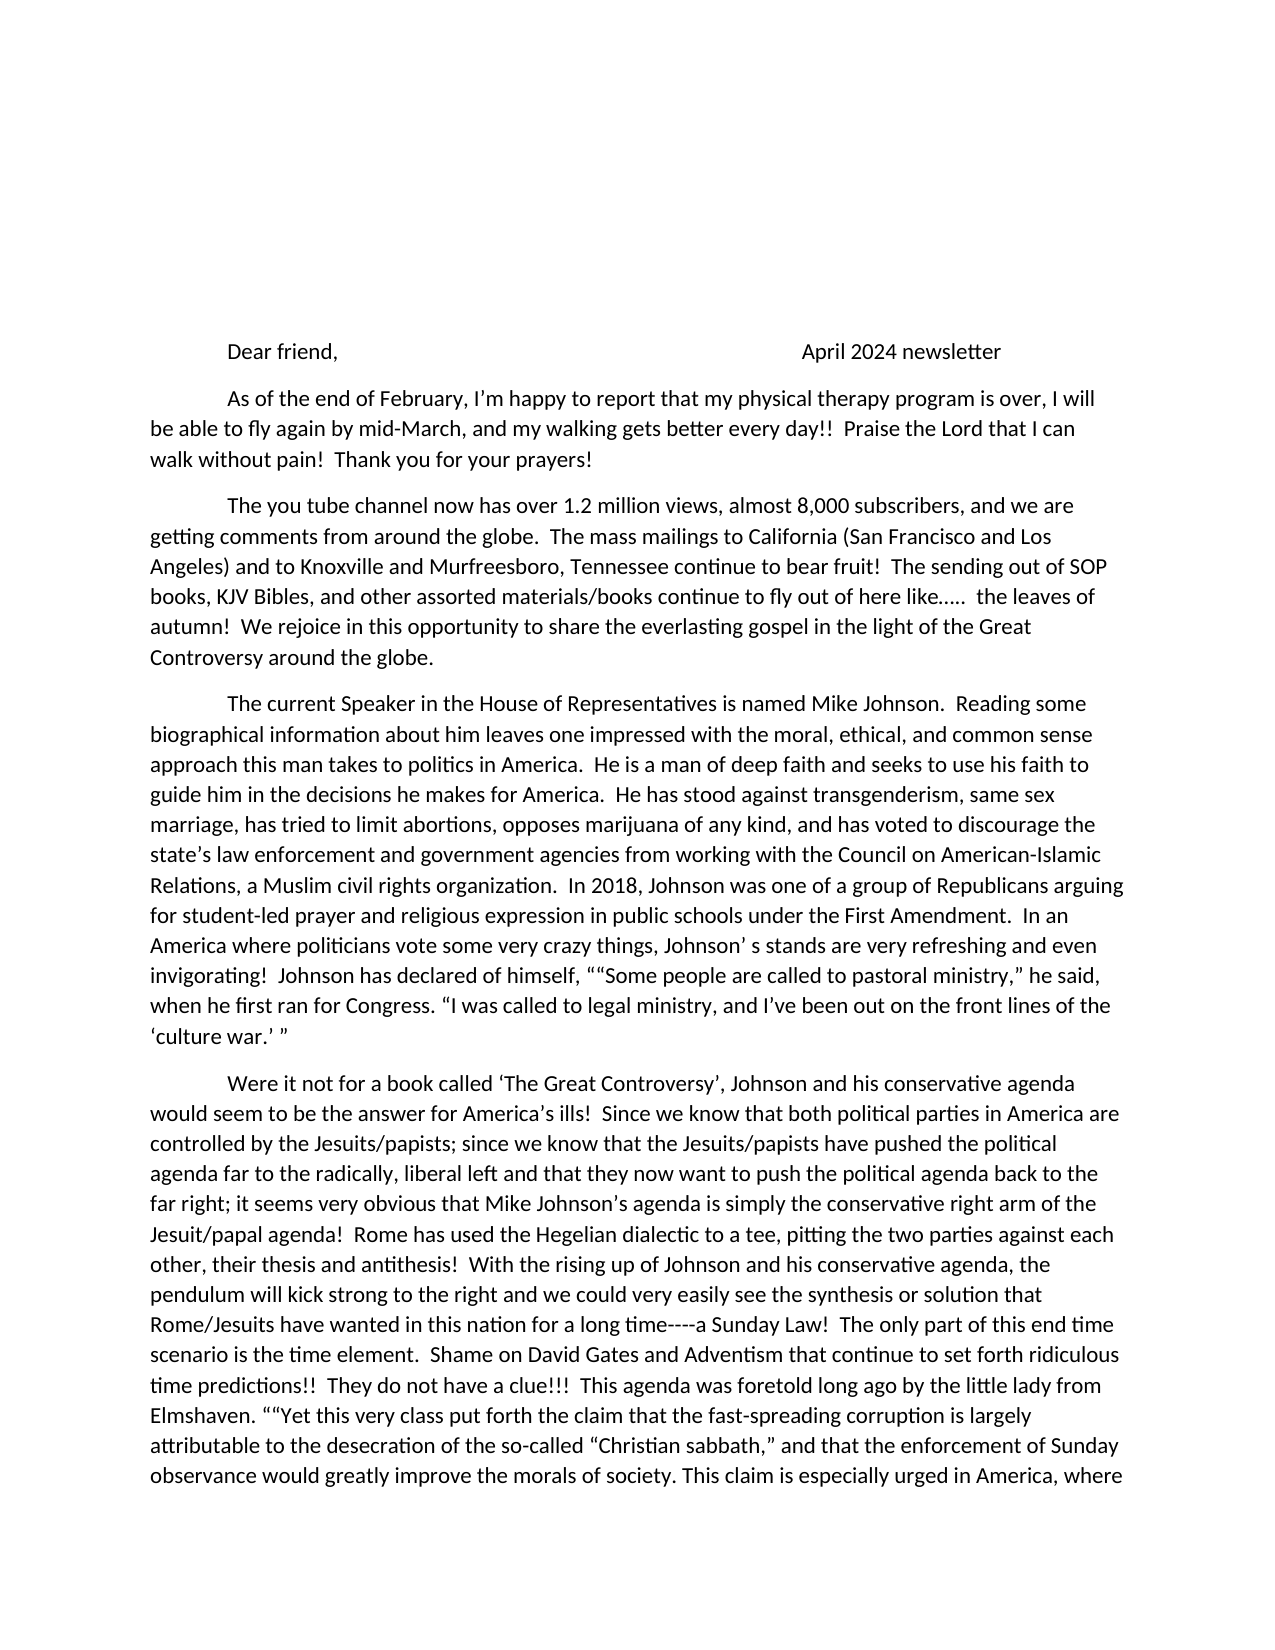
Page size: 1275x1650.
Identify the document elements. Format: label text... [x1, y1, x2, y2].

text As of the end of February, I’m happy to report that my physical therapy program is over, I will be able to fly again by mid-March, and my walking gets better every day!! Praise the Lord that I can walk without pain! Thank you for your prayers! [150, 384, 1125, 473]
text The you tube channel now has over 1.2 million views, almost 8,000 subscribers, and we are getting comments from around the globe. The mass mailings to California (San Francisco and Los Angeles) and to Knoxville and Murfreesboro, Tennessee continue to bear fruit! The sending out of SOP books, KJV Bibles, and other assorted materials/books continue to fly out of here like….. the leaves of autumn! We rejoice in this opportunity to share the everlasting gospel in the light of the Great Controversy around the globe. [150, 492, 1125, 671]
text Dear friend, April 2024 newsletter [150, 337, 1125, 366]
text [150, 1069, 1125, 1489]
text The current Speaker in the House of Representatives is named Mike Johnson. Reading some biographical information about him leaves one impressed with the moral, ethical, and common sense approach this man takes to politics in America. He is a man of deep faith and seeks to use his faith to guide him in the decisions he makes for America. He has stood against transgenderism, same sex marriage, has tried to limit abortions, opposes marijuana of any kind, and has voted to discourage the state’s law enforcement and government agencies from working with the Council on American-Islamic Relations, a Muslim civil rights organization. In 2018, Johnson was one of a group of Republicans arguing for student-led prayer and religious expression in public schools under the First Amendment. In an America where politicians vote some very crazy things, Johnson’ s stands are very refreshing and even invigorating! Johnson has declared of himself, ““Some people are called to pastoral ministry,” he said, when he first ran for Congress. “I was called to legal ministry, and I’ve been out on the front lines of the ‘culture war.’ ” [150, 689, 1125, 1050]
